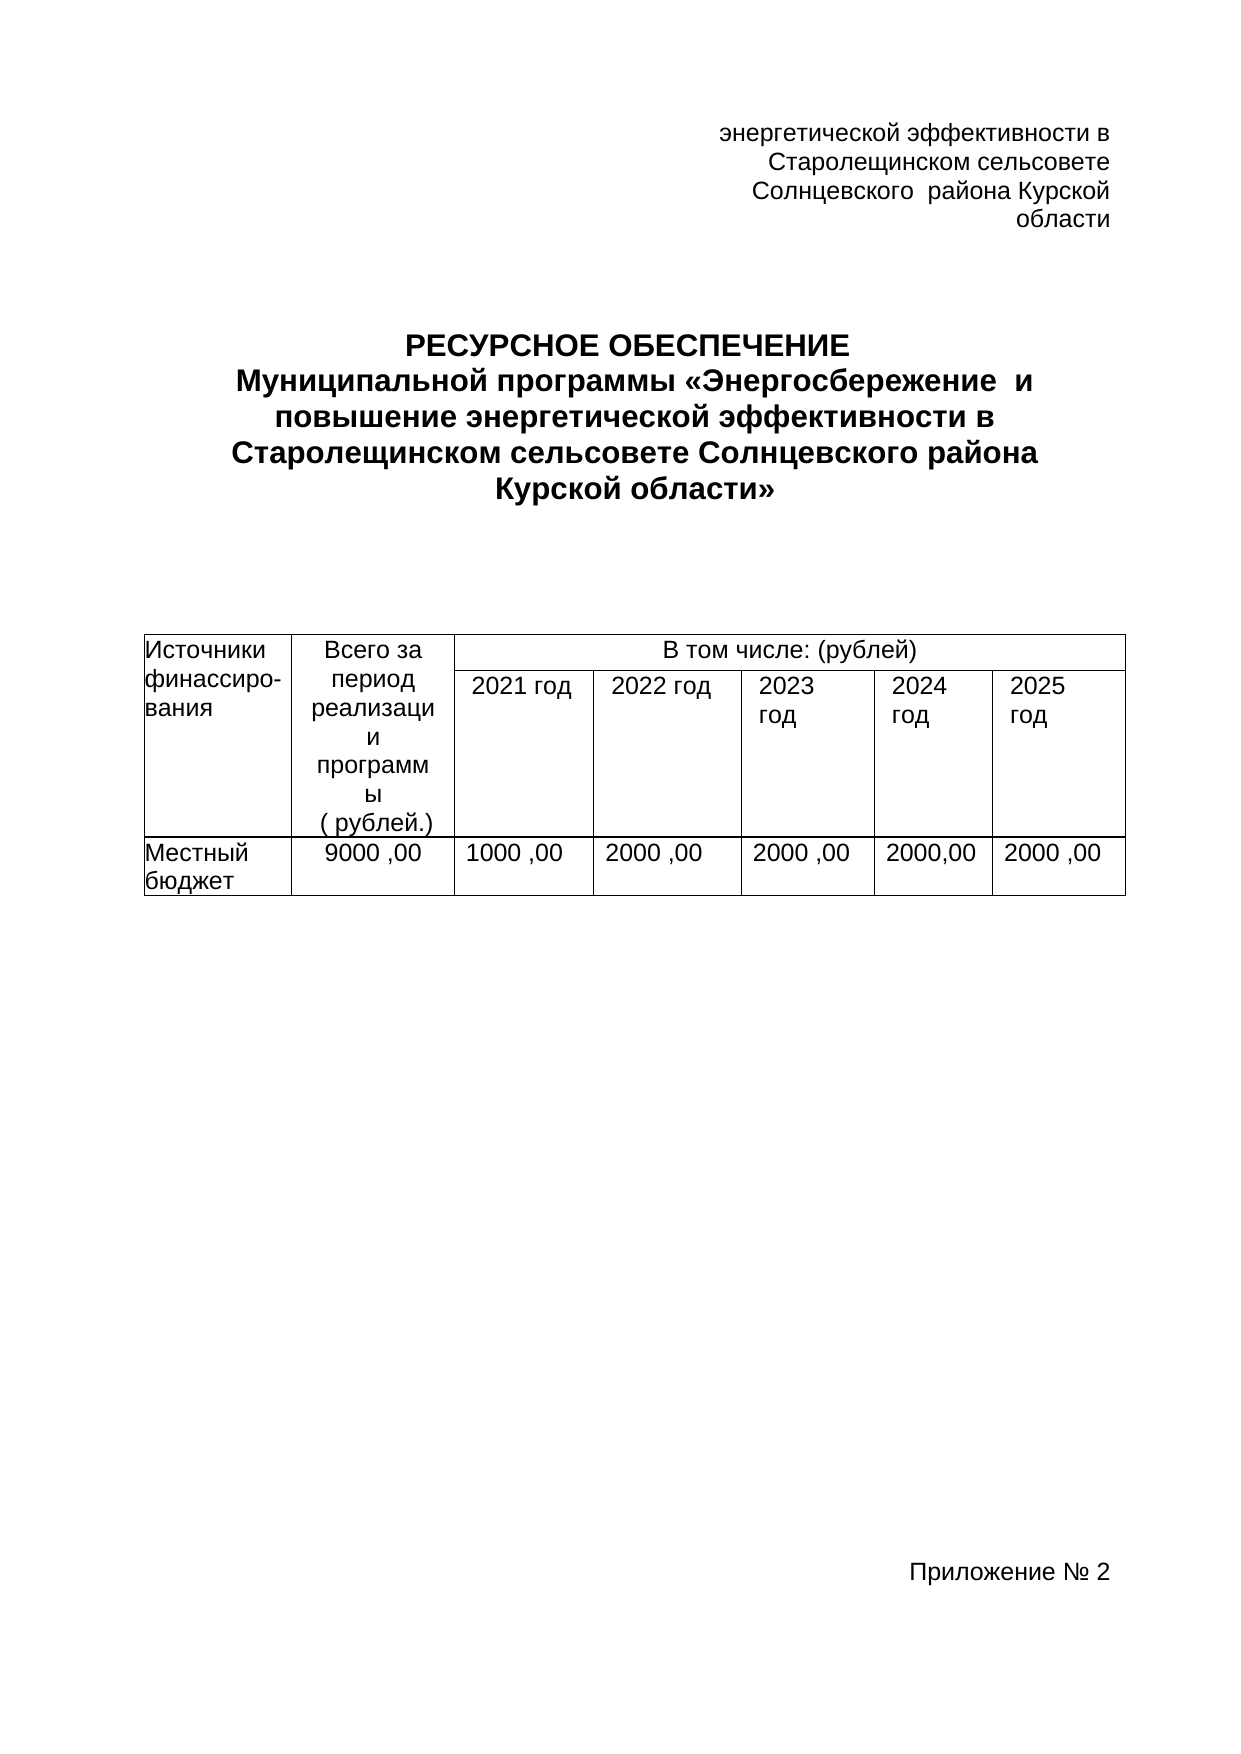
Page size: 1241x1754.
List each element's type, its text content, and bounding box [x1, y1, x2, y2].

table_cell 2000,00 [875, 838, 992, 895]
table_cell 2023 год [742, 671, 874, 836]
table_cell 9000 ,00 [292, 838, 454, 895]
table_cell 2022 год [594, 671, 741, 836]
table_cell 2024 год [875, 671, 992, 836]
text Муниципальной программы «Энергосбережение и повышение энергетической эффективности в Старолещинском сельсовете Солнцевского района Курской области» [159, 362, 1110, 506]
table_header Всего за период реализации программы ( рублей.) [292, 635, 454, 836]
table_header В том числе: (рублей) [455, 635, 1125, 670]
table_cell 2000 ,00 [993, 838, 1125, 895]
table_cell 2000 ,00 [594, 838, 741, 895]
text РЕСУРСНОЕ ОБЕСПЕЧЕНИЕ [145, 327, 1110, 362]
table_cell Местный бюджет [145, 838, 291, 895]
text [617, 118, 1110, 233]
table_cell 2000 ,00 [742, 838, 874, 895]
table_cell 1000 ,00 [455, 838, 593, 895]
table_cell 2025 год [993, 671, 1125, 836]
table_header Источники финассиро- вания [145, 635, 291, 836]
text Приложение № 2 [543, 1557, 1110, 1586]
table_cell 2021 год [455, 671, 593, 836]
